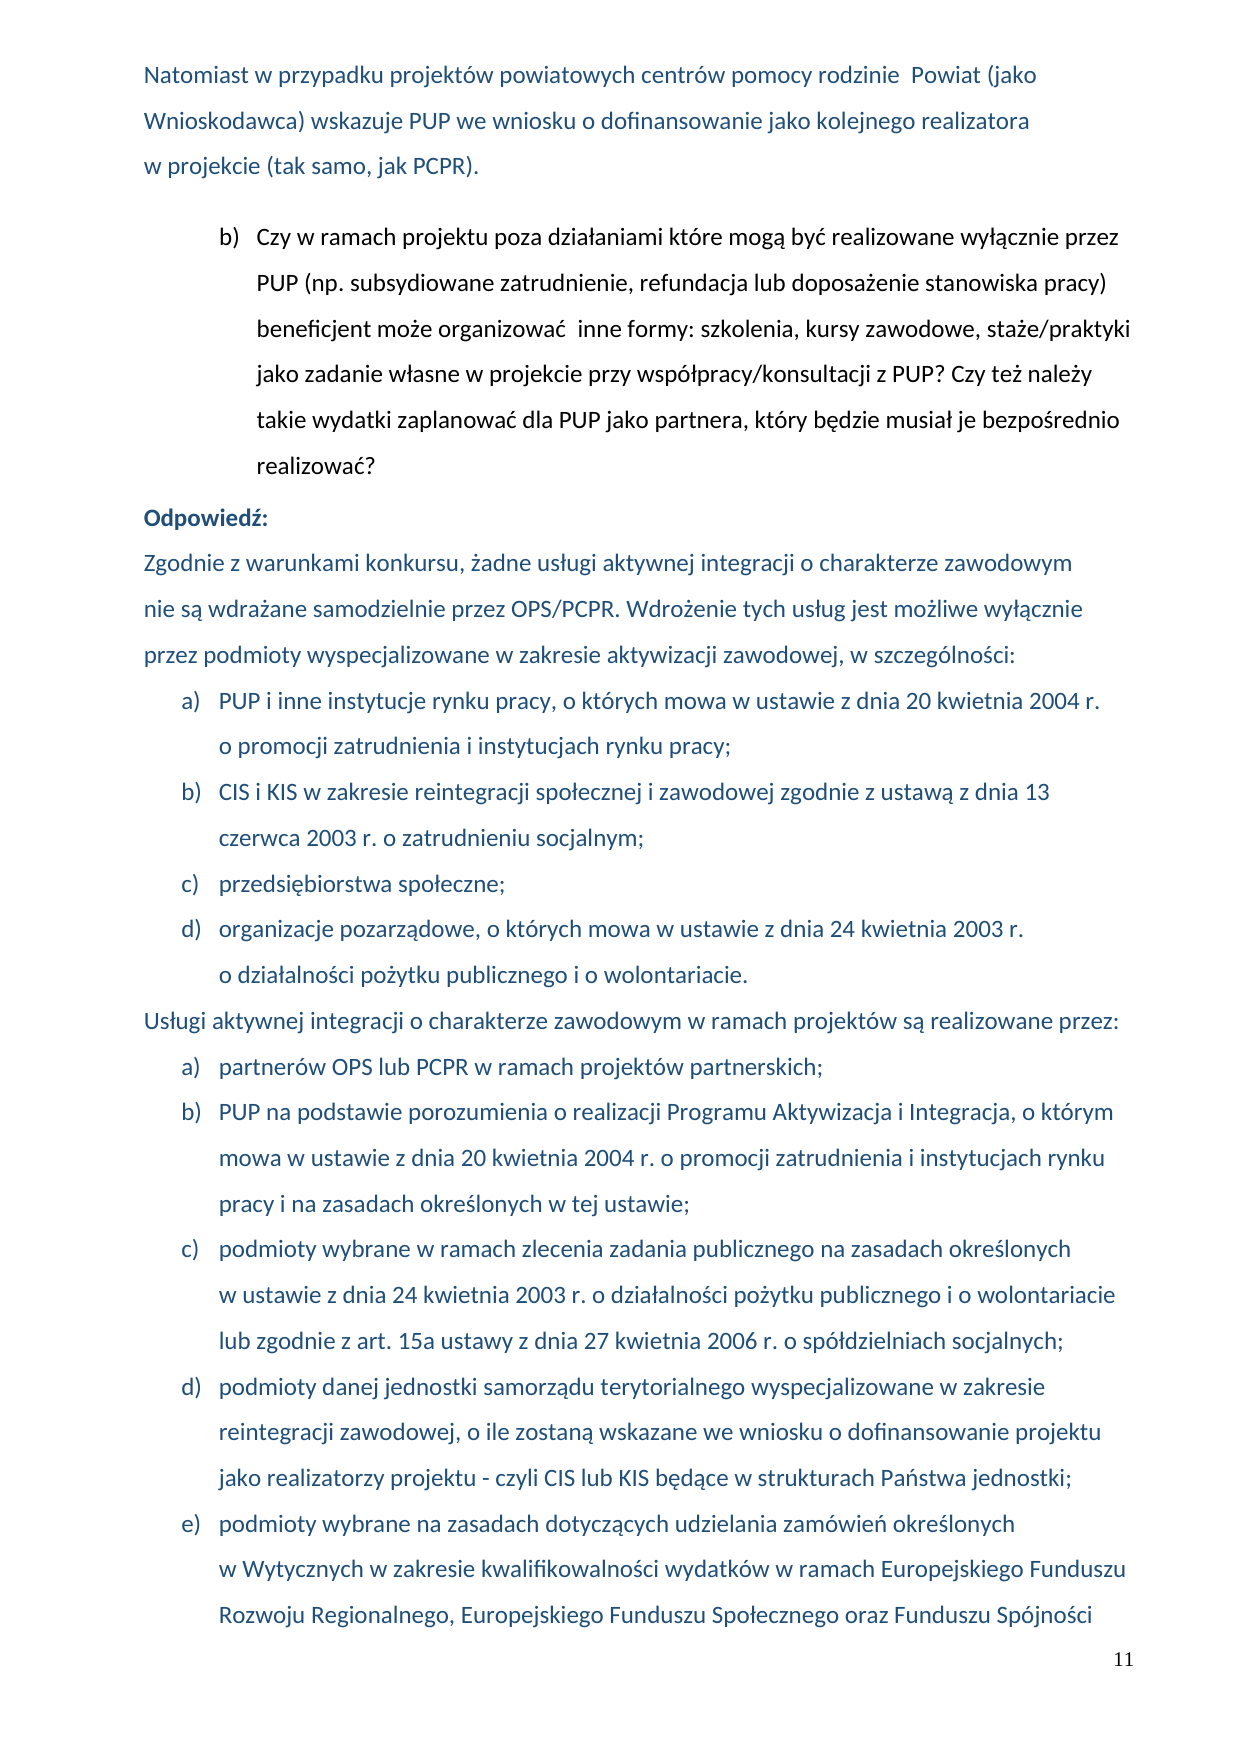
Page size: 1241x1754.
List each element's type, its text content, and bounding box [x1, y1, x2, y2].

list Czy w ramach projektu poza działaniami które mogą być realizowane wyłącznie przez PUP (np. subsydiowane zatrudnienie, refundacja lub doposażenie stanowiska pracy) beneficjent może organizować inne formy: szkolenia, kursy zawodowe, staże/praktyki jako zadanie własne w projekcie przy współpracy/konsultacji z PUP? Czy też należy takie wydatki zaplanować dla PUP jako partnera, który będzie musiał je bezpośrednio realizować? [219, 221, 1134, 480]
list partnerów OPS lub PCPR w ramach projektów partnerskich; [181, 1051, 1134, 1081]
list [181, 1508, 1134, 1630]
list PUP i inne instytucje rynku pracy, o których mowa w ustawie z dnia 20 kwietnia 2004 r. o promocji zatrudnienia i instytucjach rynku pracy; [181, 685, 1134, 761]
list organizacje pozarządowe, o których mowa w ustawie z dnia 24 kwietnia 2003 r. o działalności pożytku publicznego i o wolontariacie. [181, 913, 1134, 990]
text Usługi aktywnej integracji o charakterze zawodowym w ramach projektów są realizowane przez: [143, 1005, 1134, 1035]
text Natomiast w przypadku projektów powiatowych centrów pomocy rodzinie Powiat (jako Wnioskodawca) wskazuje PUP we wniosku o dofinansowanie jako kolejnego realizatora w projekcie (tak samo, jak PCPR). [143, 59, 1134, 181]
list podmioty danej jednostki samorządu terytorialnego wyspecjalizowane w zakresie reintegracji zawodowej, o ile zostaną wskazane we wniosku o dofinansowanie projektu jako realizatorzy projektu - czyli CIS lub KIS będące w strukturach Państwa jednostki; [181, 1371, 1134, 1493]
list przedsiębiorstwa społeczne; [181, 868, 1134, 898]
list PUP na podstawie porozumienia o realizacji Programu Aktywizacja i Integracja, o którym mowa w ustawie z dnia 20 kwietnia 2004 r. o promocji zatrudnienia i instytucjach rynku pracy i na zasadach określonych w tej ustawie; [181, 1096, 1134, 1218]
list podmioty wybrane w ramach zlecenia zadania publicznego na zasadach określonych w ustawie z dnia 24 kwietnia 2003 r. o działalności pożytku publicznego i o wolontariacie lub zgodnie z art. 15a ustawy z dnia 27 kwietnia 2006 r. o spółdzielniach socjalnych; [181, 1233, 1134, 1356]
text Zgodnie z warunkami konkursu, żadne usługi aktywnej integracji o charakterze zawodowym nie są wdrażane samodzielnie przez OPS/PCPR. Wdrożenie tych usług jest możliwe wyłącznie przez podmioty wyspecjalizowane w zakresie aktywizacji zawodowej, w szczególności: [143, 548, 1134, 669]
list CIS i KIS w zakresie reintegracji społecznej i zawodowej zgodnie z ustawą z dnia 13 czerwca 2003 r. o zatrudnieniu socjalnym; [181, 776, 1134, 852]
text Odpowiedź: [143, 502, 1134, 532]
